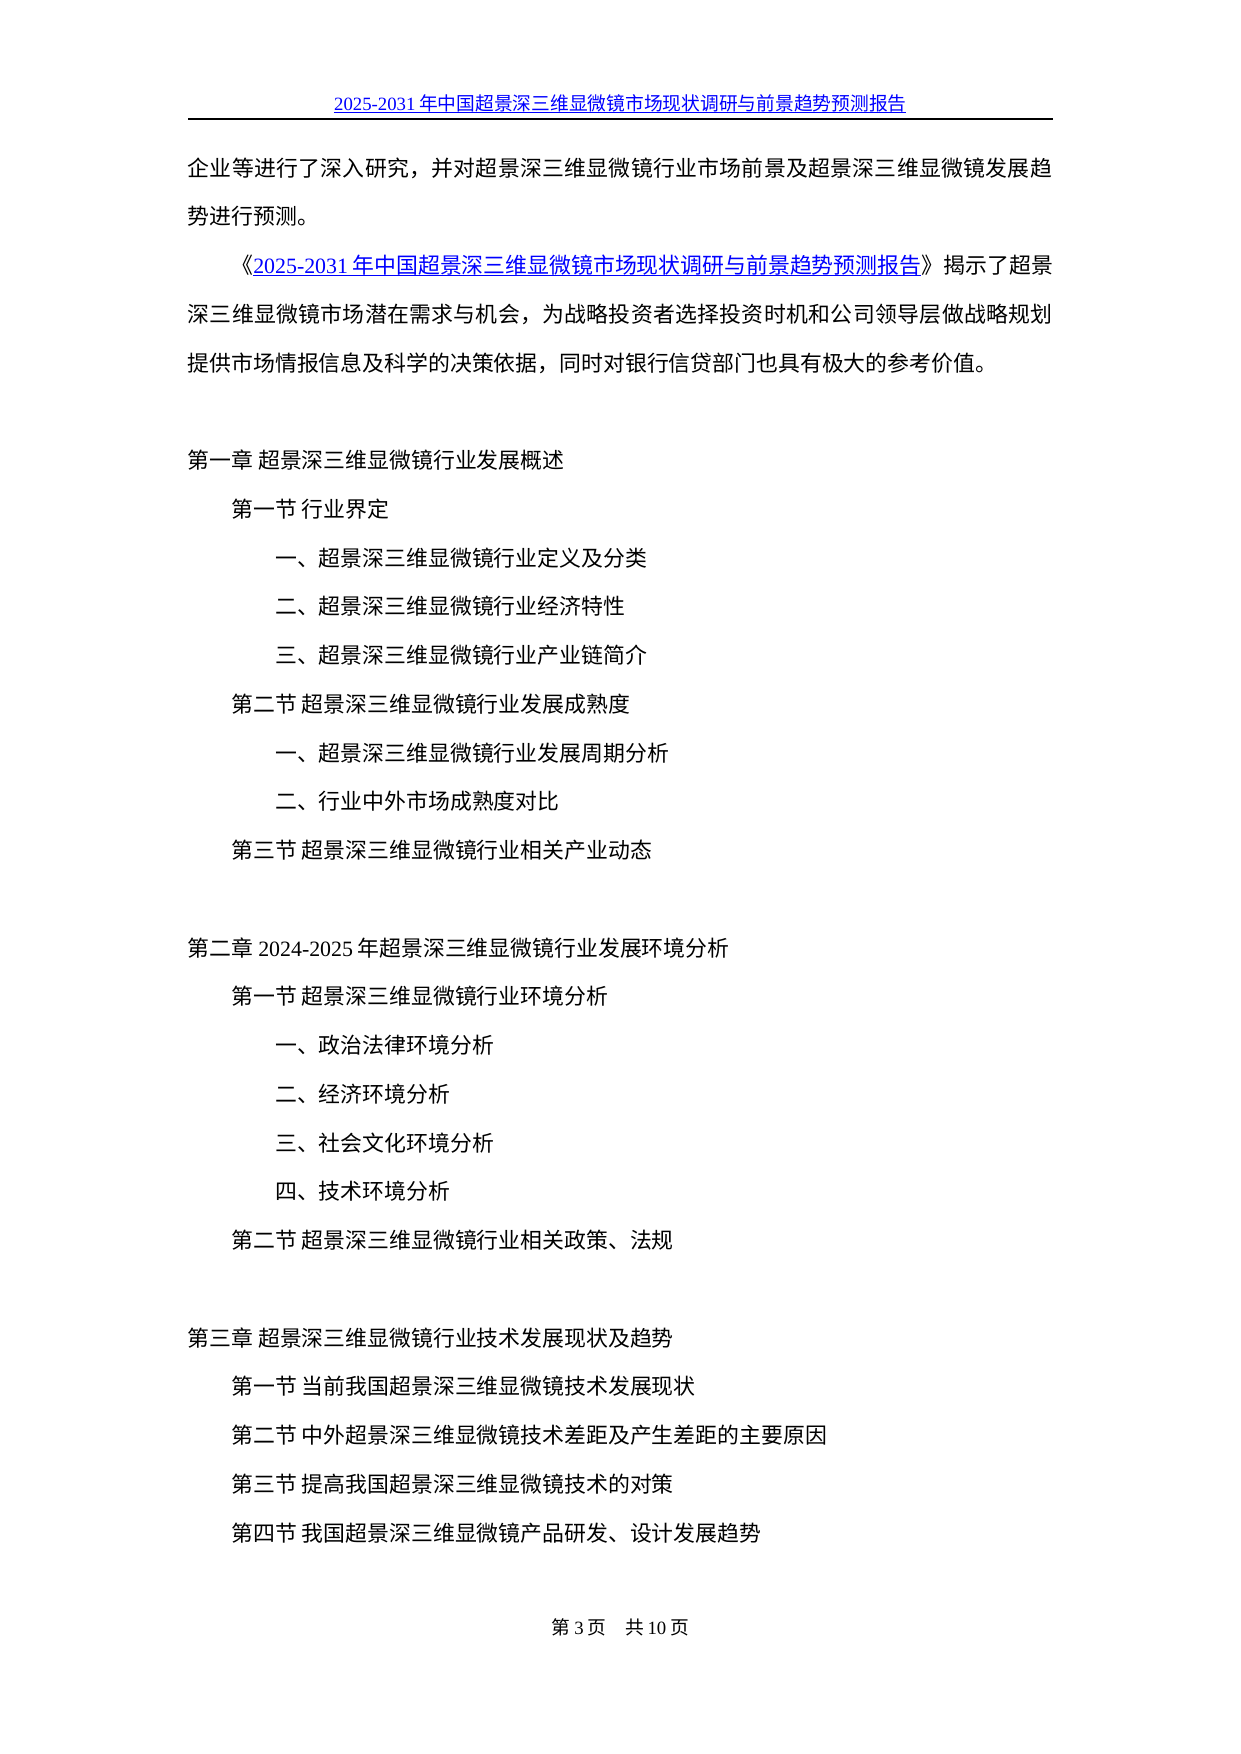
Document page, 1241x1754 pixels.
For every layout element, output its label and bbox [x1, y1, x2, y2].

text [187, 150, 1053, 1548]
